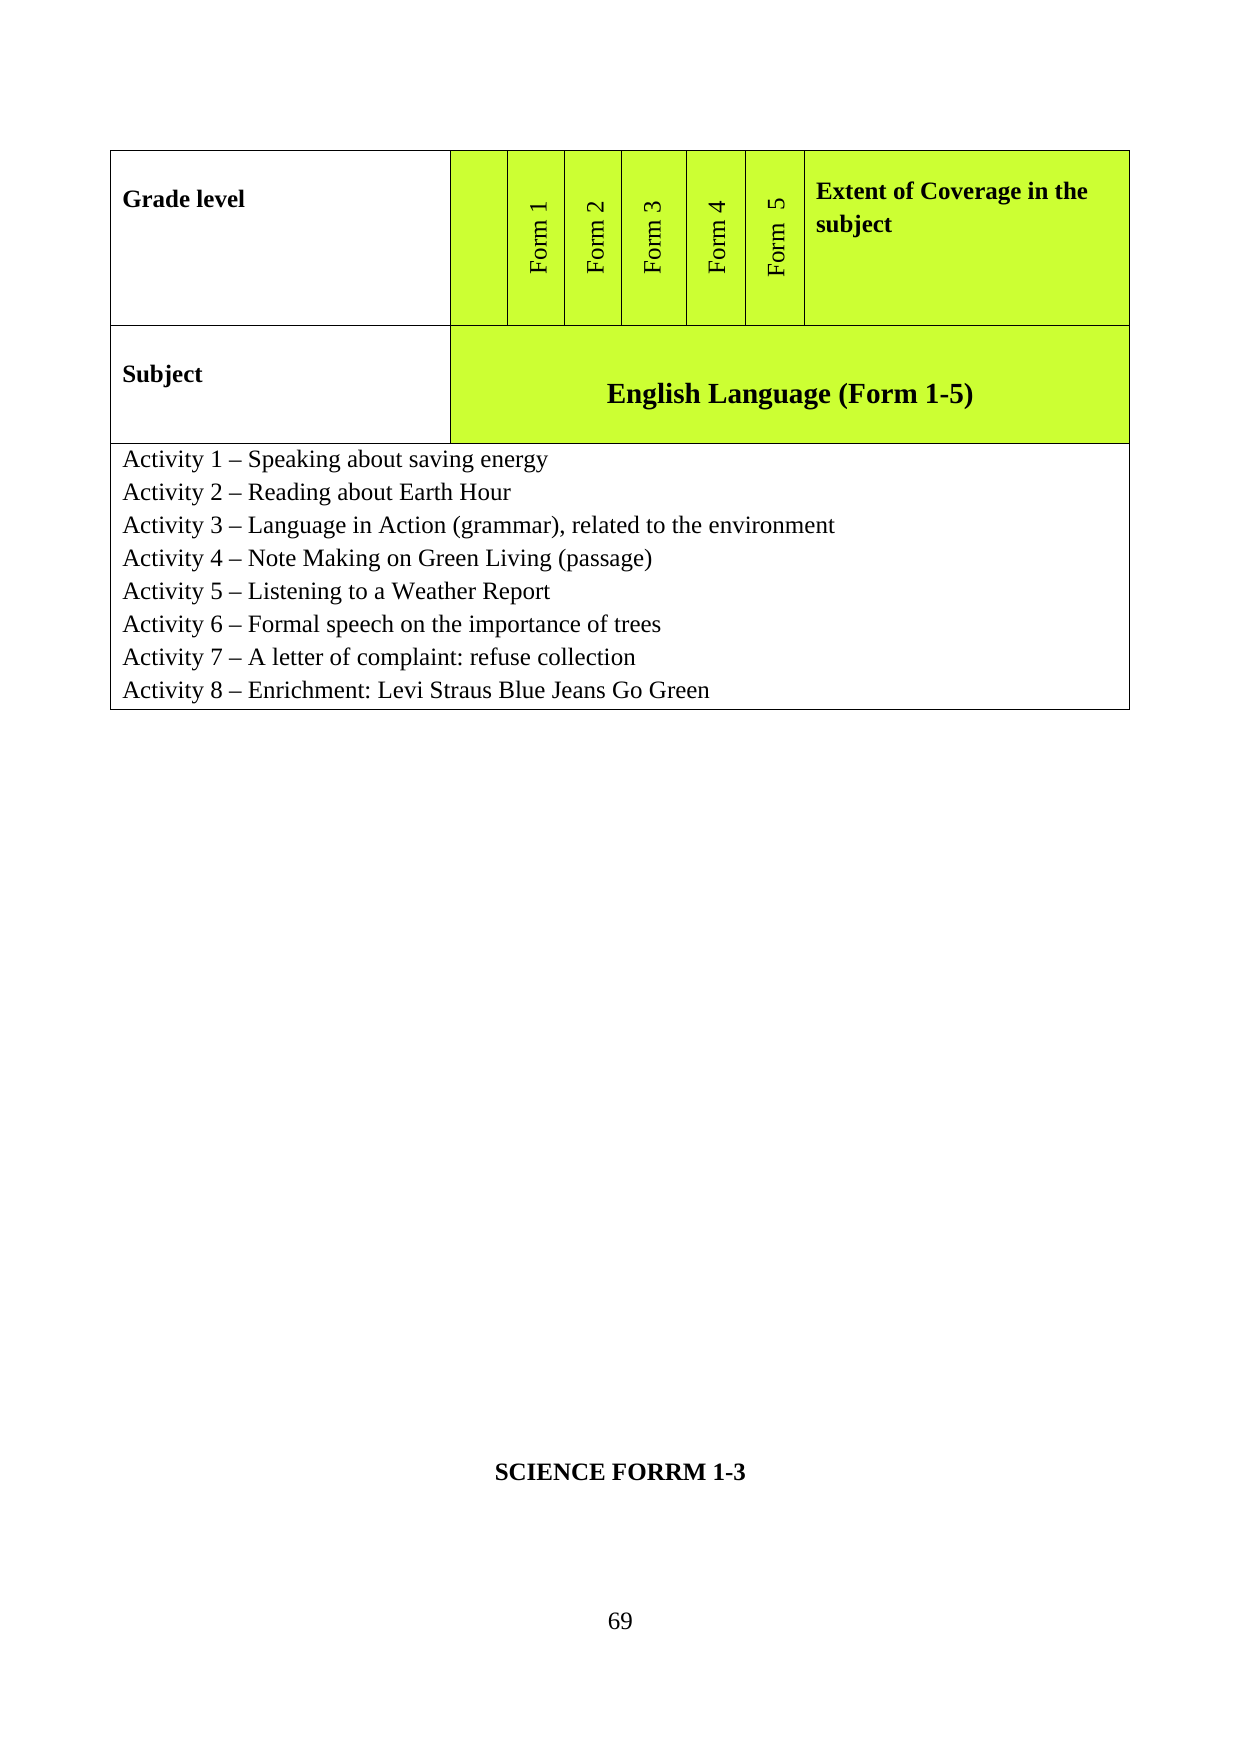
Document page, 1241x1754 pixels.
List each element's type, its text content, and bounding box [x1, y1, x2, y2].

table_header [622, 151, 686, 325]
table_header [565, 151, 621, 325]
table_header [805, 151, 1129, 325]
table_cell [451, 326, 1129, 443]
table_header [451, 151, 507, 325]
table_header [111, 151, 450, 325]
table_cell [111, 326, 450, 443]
text SCIENCE FORRM 1-3 [150, 1457, 1090, 1486]
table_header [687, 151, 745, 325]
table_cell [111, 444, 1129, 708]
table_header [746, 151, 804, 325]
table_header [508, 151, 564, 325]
